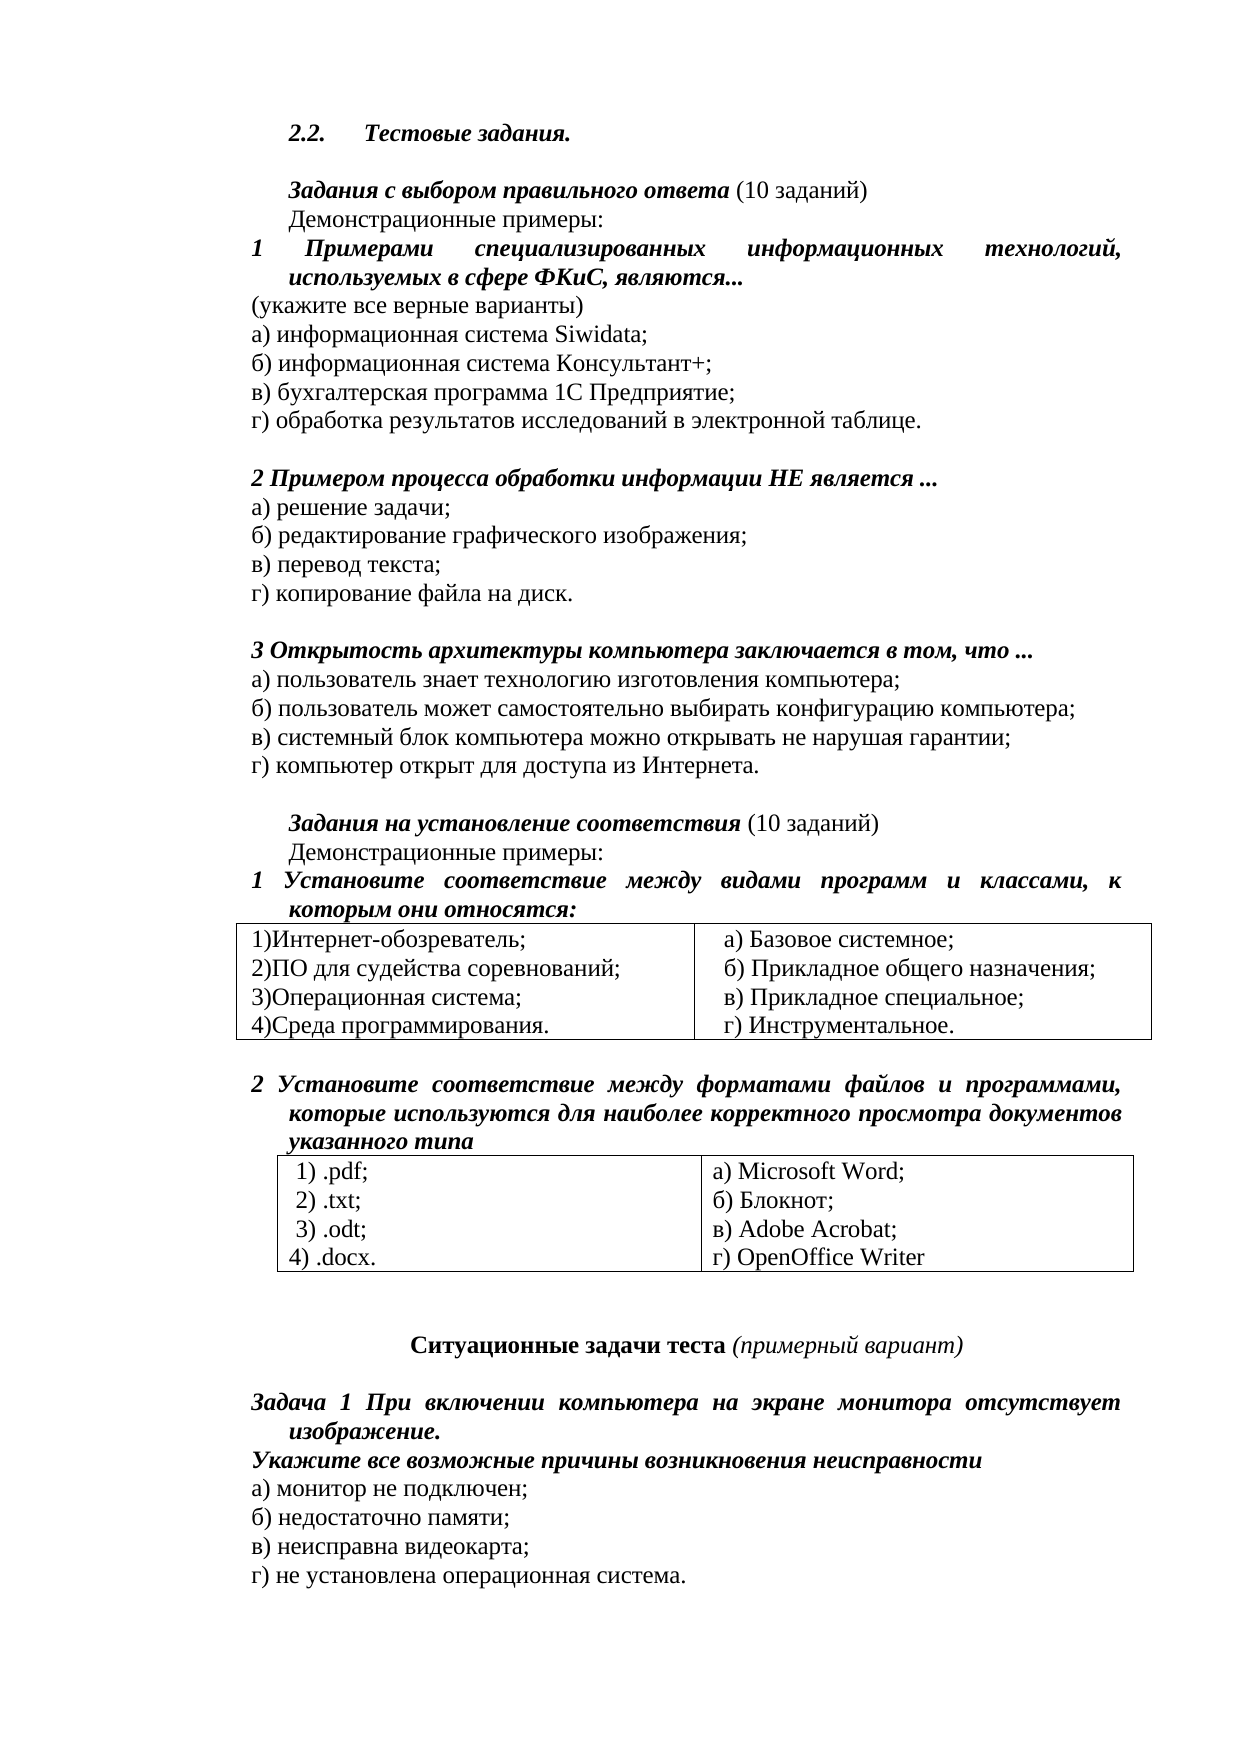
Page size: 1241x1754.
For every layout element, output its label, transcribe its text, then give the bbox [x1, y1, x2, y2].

list 2 Установите соответствие между форматами файлов и программами, которые используются для наиболее корректного просмотра документов указанного типа [251, 1069, 1122, 1155]
list Задания с выбором правильного ответа (10 заданий) [288, 176, 1122, 204]
list 2 Примером процесса обработки информации НЕ является ... [251, 463, 1122, 492]
list 1 Примерами специализированных информационных технологий, используемых в сфере ФКиС, являются... [251, 233, 1122, 291]
list 3 Открытость архитектуры компьютера заключается в том, что ... [251, 636, 1122, 664]
list б) пользователь может самостоятельно выбирать конфигурацию компьютера; [251, 693, 1122, 722]
list г) не установлена операционная система. [251, 1560, 1122, 1588]
list в) системный блок компьютера можно открывать не нарушая гарантии; [251, 722, 1122, 751]
list б) информационная система Консультант+; [251, 348, 1122, 377]
list г) обработка результатов исследований в электронной таблице. [251, 406, 1122, 434]
list г) копирование файла на диск. [251, 578, 1122, 607]
list Задача 1 При включении компьютера на экране монитора отсутствует изображение. [251, 1387, 1122, 1445]
list Демонстрационные примеры: [288, 837, 1122, 866]
list а) монитор не подключен; [251, 1473, 1122, 1502]
table_header 1) .pdf; 2) .txt; 3) .odt; 4) .docx. [278, 1156, 701, 1271]
list 1 Установите соответствие между видами программ и классами, к которым они относятся: [251, 866, 1122, 923]
table_header а) Базовое системное; б) Прикладное общего назначения; в) Прикладное специальное; г) Инструментальное. [695, 924, 1151, 1039]
list Демонстрационные примеры: [288, 204, 1122, 233]
list б) недостаточно памяти; [251, 1502, 1122, 1531]
list а) информационная система Siwidata; [251, 319, 1122, 348]
list в) перевод текста; [251, 549, 1122, 578]
table_header 1)Интернет-обозреватель; 2)ПО для судейства соревнований; 3)Операционная система; 4)Среда программирования. [237, 924, 694, 1039]
list Задания на установление соответствия (10 заданий) [288, 808, 1122, 837]
table_header а) Microsoft Word; б) Блокнот; в) Adobe Acrobat; г) OpenOffice Writer [702, 1156, 1133, 1271]
list а) решение задачи; [251, 492, 1122, 521]
list б) редактирование графического изображения; [251, 521, 1122, 549]
list Тестовые задания. [288, 118, 1122, 147]
list а) пользователь знает технологию изготовления компьютера; [251, 664, 1122, 693]
list в) неисправна видеокарта; [251, 1531, 1122, 1560]
list Ситуационные задачи теста (примерный вариант) [251, 1330, 1122, 1358]
list (укажите все верные варианты) [251, 291, 1122, 319]
list г) компьютер открыт для доступа из Интернета. [251, 751, 1122, 779]
list в) бухгалтерская программа 1С Предприятие; [251, 377, 1122, 406]
list Укажите все возможные причины возникновения неисправности [251, 1445, 1122, 1473]
